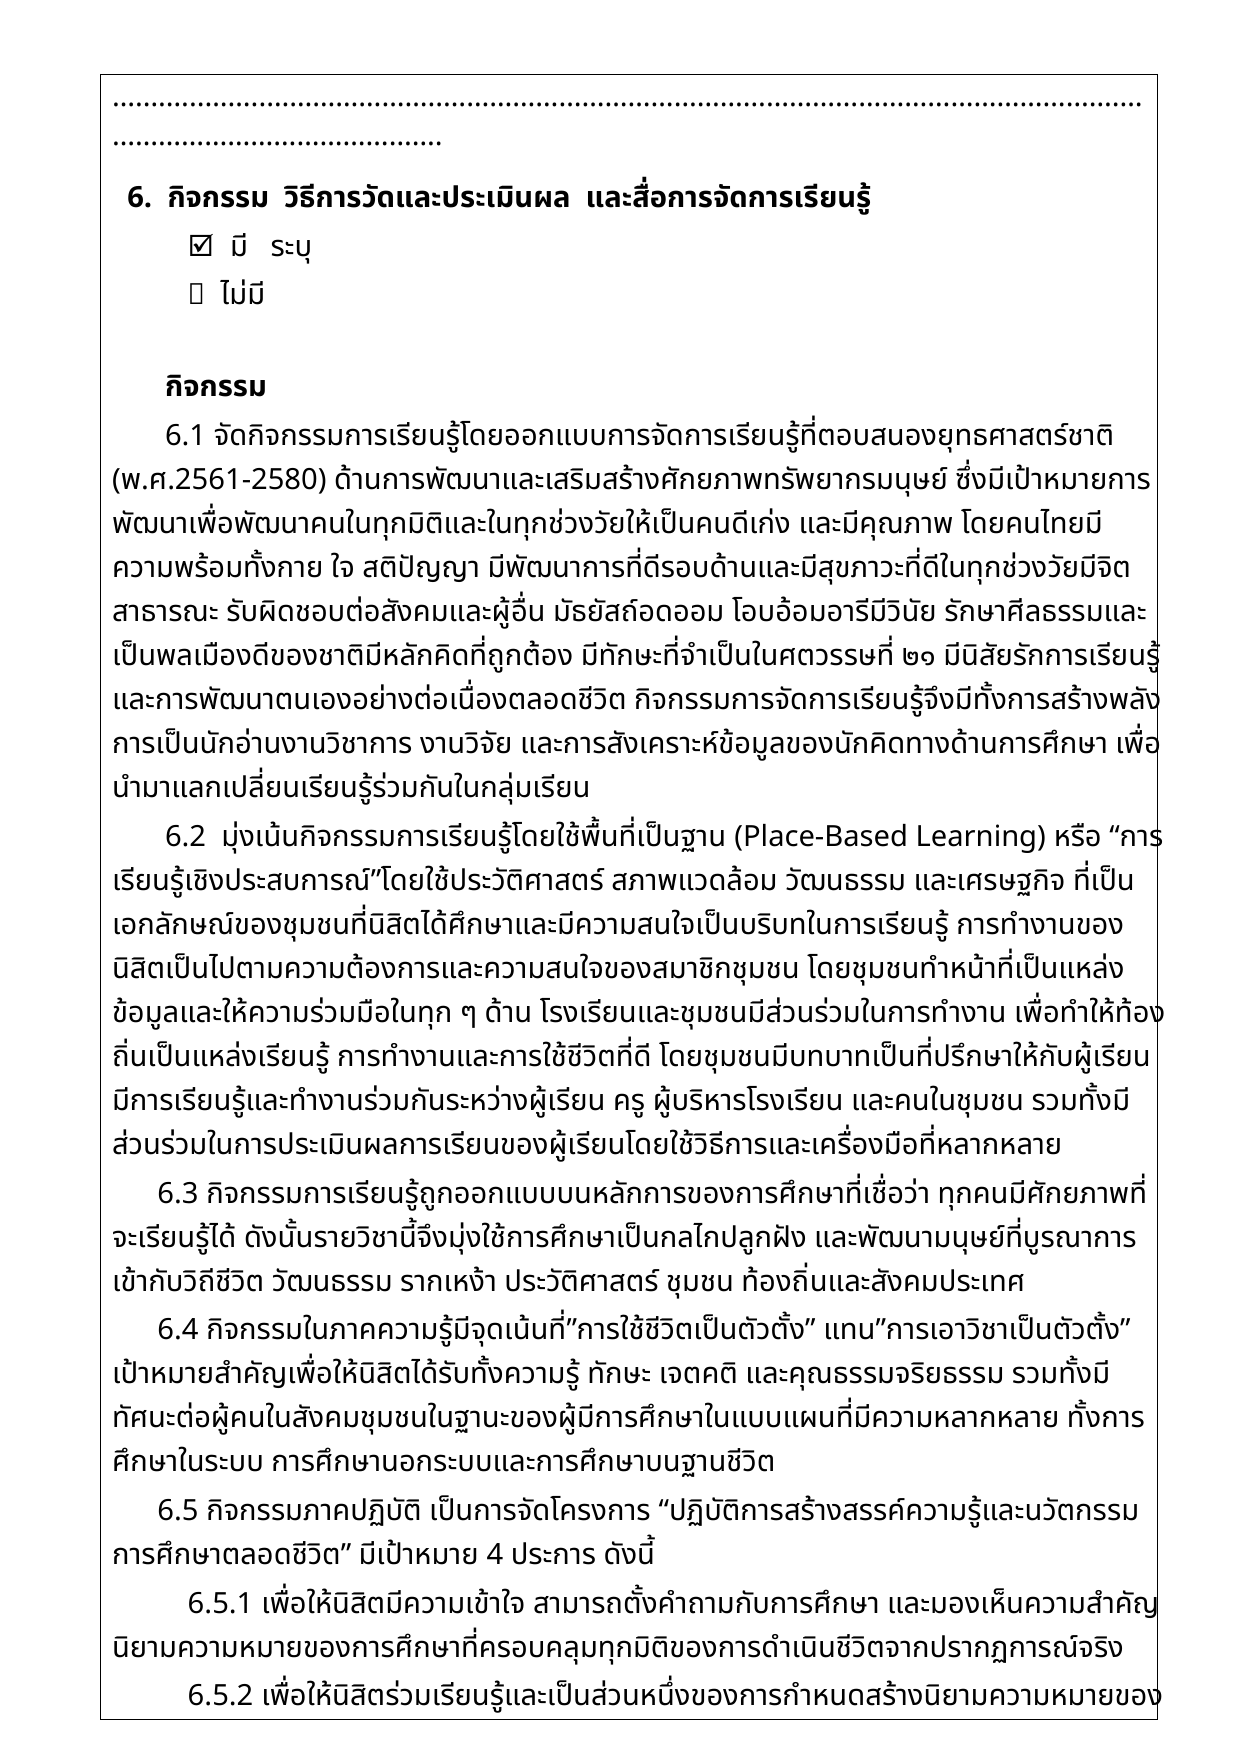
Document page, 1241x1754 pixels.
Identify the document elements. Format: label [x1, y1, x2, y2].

table_header [101, 75, 1157, 1719]
